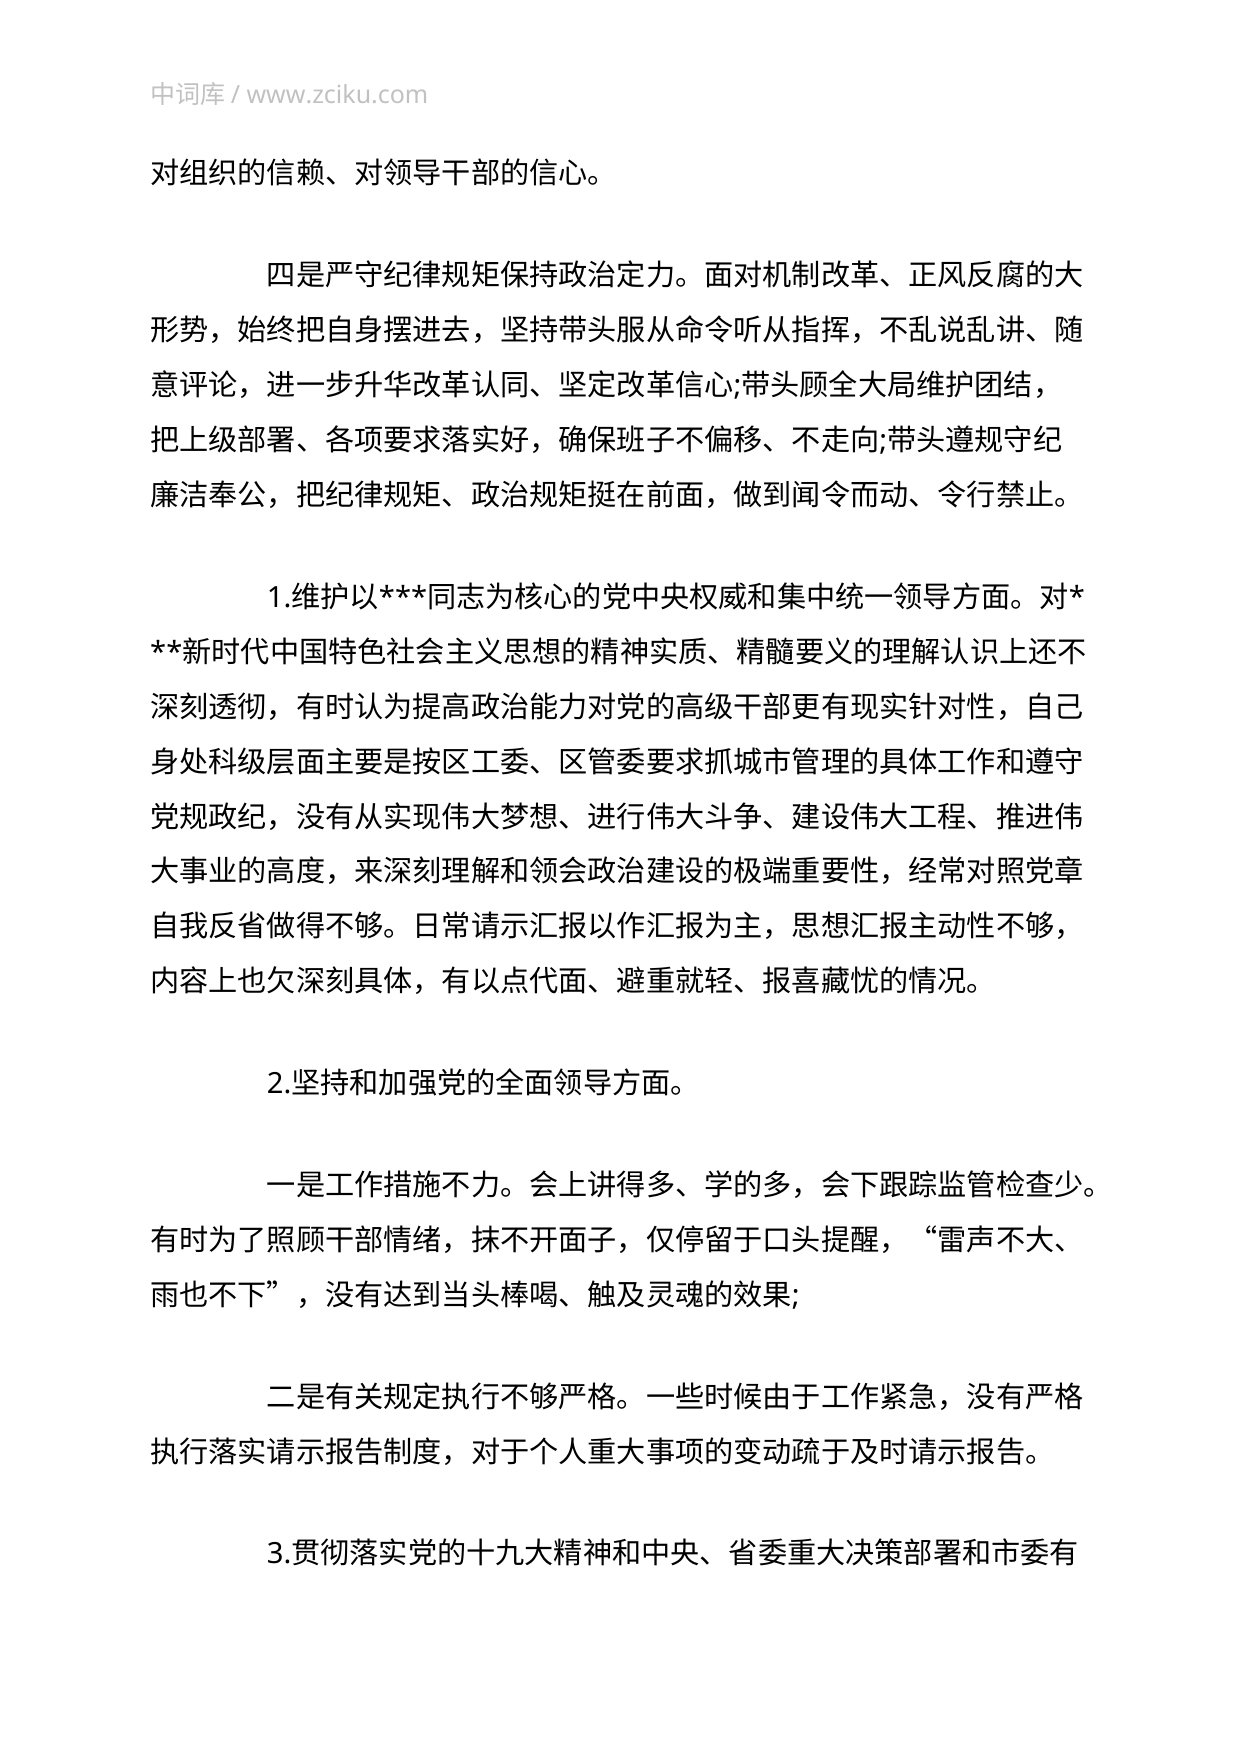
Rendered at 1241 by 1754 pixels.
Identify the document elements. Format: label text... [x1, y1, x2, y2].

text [150, 150, 1090, 192]
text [150, 1530, 1090, 1572]
text 1.维护以***同志为核心的党中央权威和集中统一领导方面。对***新时代中国特色社会主义思想的精神实质、精髓要义的理解认识上还不深刻透彻，有时认为提高政治能力对党的高级干部更有现实针对性，自己身处科级层面主要是按区工委、区管委要求抓城市管理的具体工作和遵守党规政纪，没有从实现伟大梦想、进行伟大斗争、建设伟大工程、推进伟大事业的高度，来深刻理解和领会政治建设的极端重要性，经常对照党章自我反省做得不够。日常请示汇报以作汇报为主，思想汇报主动性不够，内容上也欠深刻具体，有以点代面、避重就轻、报喜藏忧的情况。 [150, 573, 1090, 1000]
text 2.坚持和加强党的全面领导方面。 [150, 1059, 1090, 1102]
text 四是严守纪律规矩保持政治定力。面对机制改革、正风反腐的大形势，始终把自身摆进去，坚持带头服从命令听从指挥，不乱说乱讲、随意评论，进一步升华改革认同、坚定改革信心;带头顾全大局维护团结，把上级部署、各项要求落实好，确保班子不偏移、不走向;带头遵规守纪廉洁奉公，把纪律规矩、政治规矩挺在前面，做到闻令而动、令行禁止。 [150, 252, 1090, 514]
text 二是有关规定执行不够严格。一些时候由于工作紧急，没有严格执行落实请示报告制度，对于个人重大事项的变动疏于及时请示报告。 [150, 1373, 1090, 1471]
text 一是工作措施不力。会上讲得多、学的多，会下跟踪监管检查少。有时为了照顾干部情绪，抹不开面子，仅停留于口头提醒，“雷声不大、雨也不下”，没有达到当头棒喝、触及灵魂的效果; [150, 1162, 1090, 1314]
